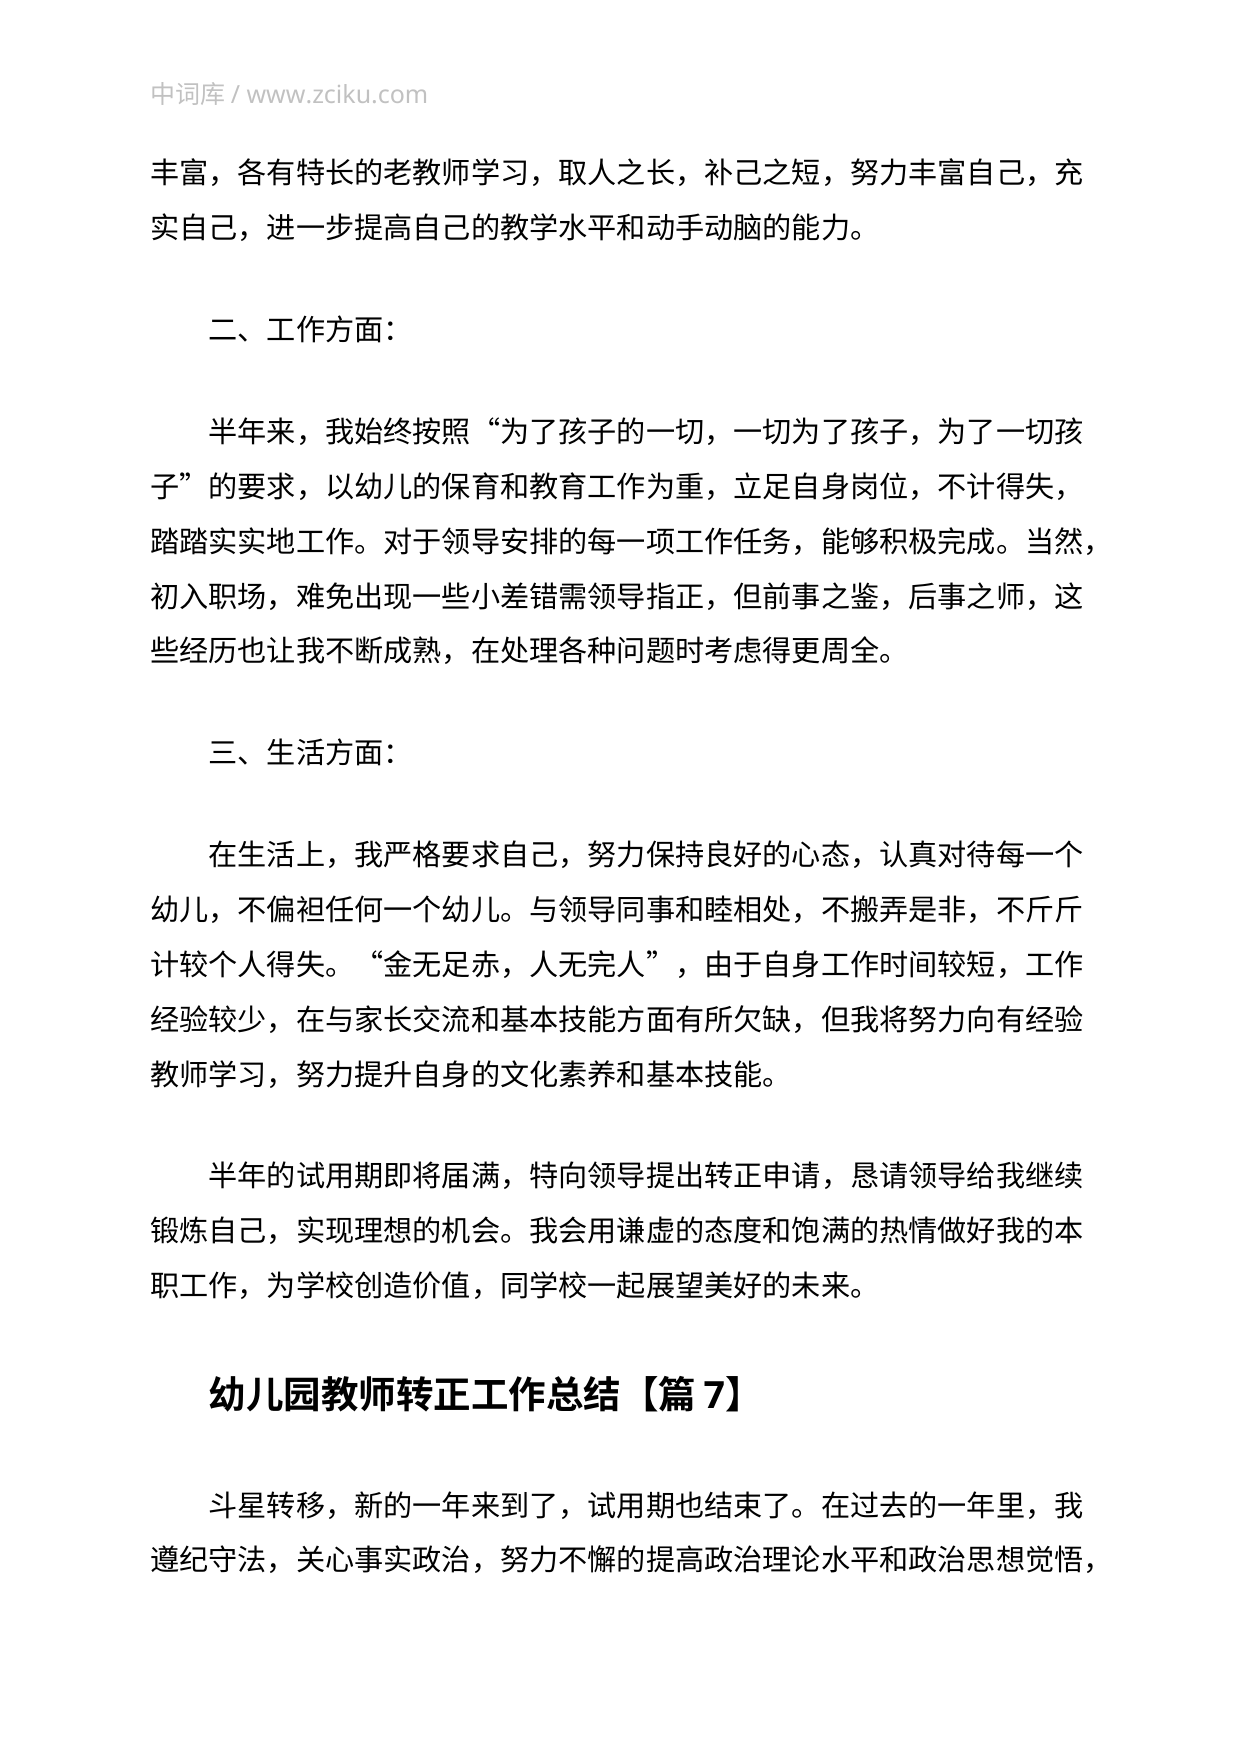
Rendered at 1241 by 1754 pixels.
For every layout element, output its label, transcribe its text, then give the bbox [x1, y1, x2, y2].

text 三、生活方面： [150, 730, 1090, 772]
text 半年的试用期即将届满，特向领导提出转正申请，恳请领导给我继续锻炼自己，实现理想的机会。我会用谦虚的态度和饱满的热情做好我的本职工作，为学校创造价值，同学校一起展望美好的未来。 [150, 1153, 1090, 1305]
text 二、工作方面： [150, 307, 1090, 349]
text 在生活上，我严格要求自己，努力保持良好的心态，认真对待每一个幼儿，不偏袒任何一个幼儿。与领导同事和睦相处，不搬弄是非，不斤斤计较个人得失。“金无足赤，人无完人”，由于自身工作时间较短，工作经验较少，在与家长交流和基本技能方面有所欠缺，但我将努力向有经验教师学习，努力提升自身的文化素养和基本技能。 [150, 832, 1090, 1093]
text 幼儿园教师转正工作总结【篇7】 [150, 1364, 1090, 1419]
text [150, 150, 1090, 247]
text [150, 1482, 1090, 1579]
text 半年来，我始终按照“为了孩子的一切，一切为了孩子，为了一切孩子”的要求，以幼儿的保育和教育工作为重，立足自身岗位，不计得失，踏踏实实地工作。对于领导安排的每一项工作任务，能够积极完成。当然，初入职场，难免出现一些小差错需领导指正，但前事之鉴，后事之师，这些经历也让我不断成熟，在处理各种问题时考虑得更周全。 [150, 408, 1090, 670]
